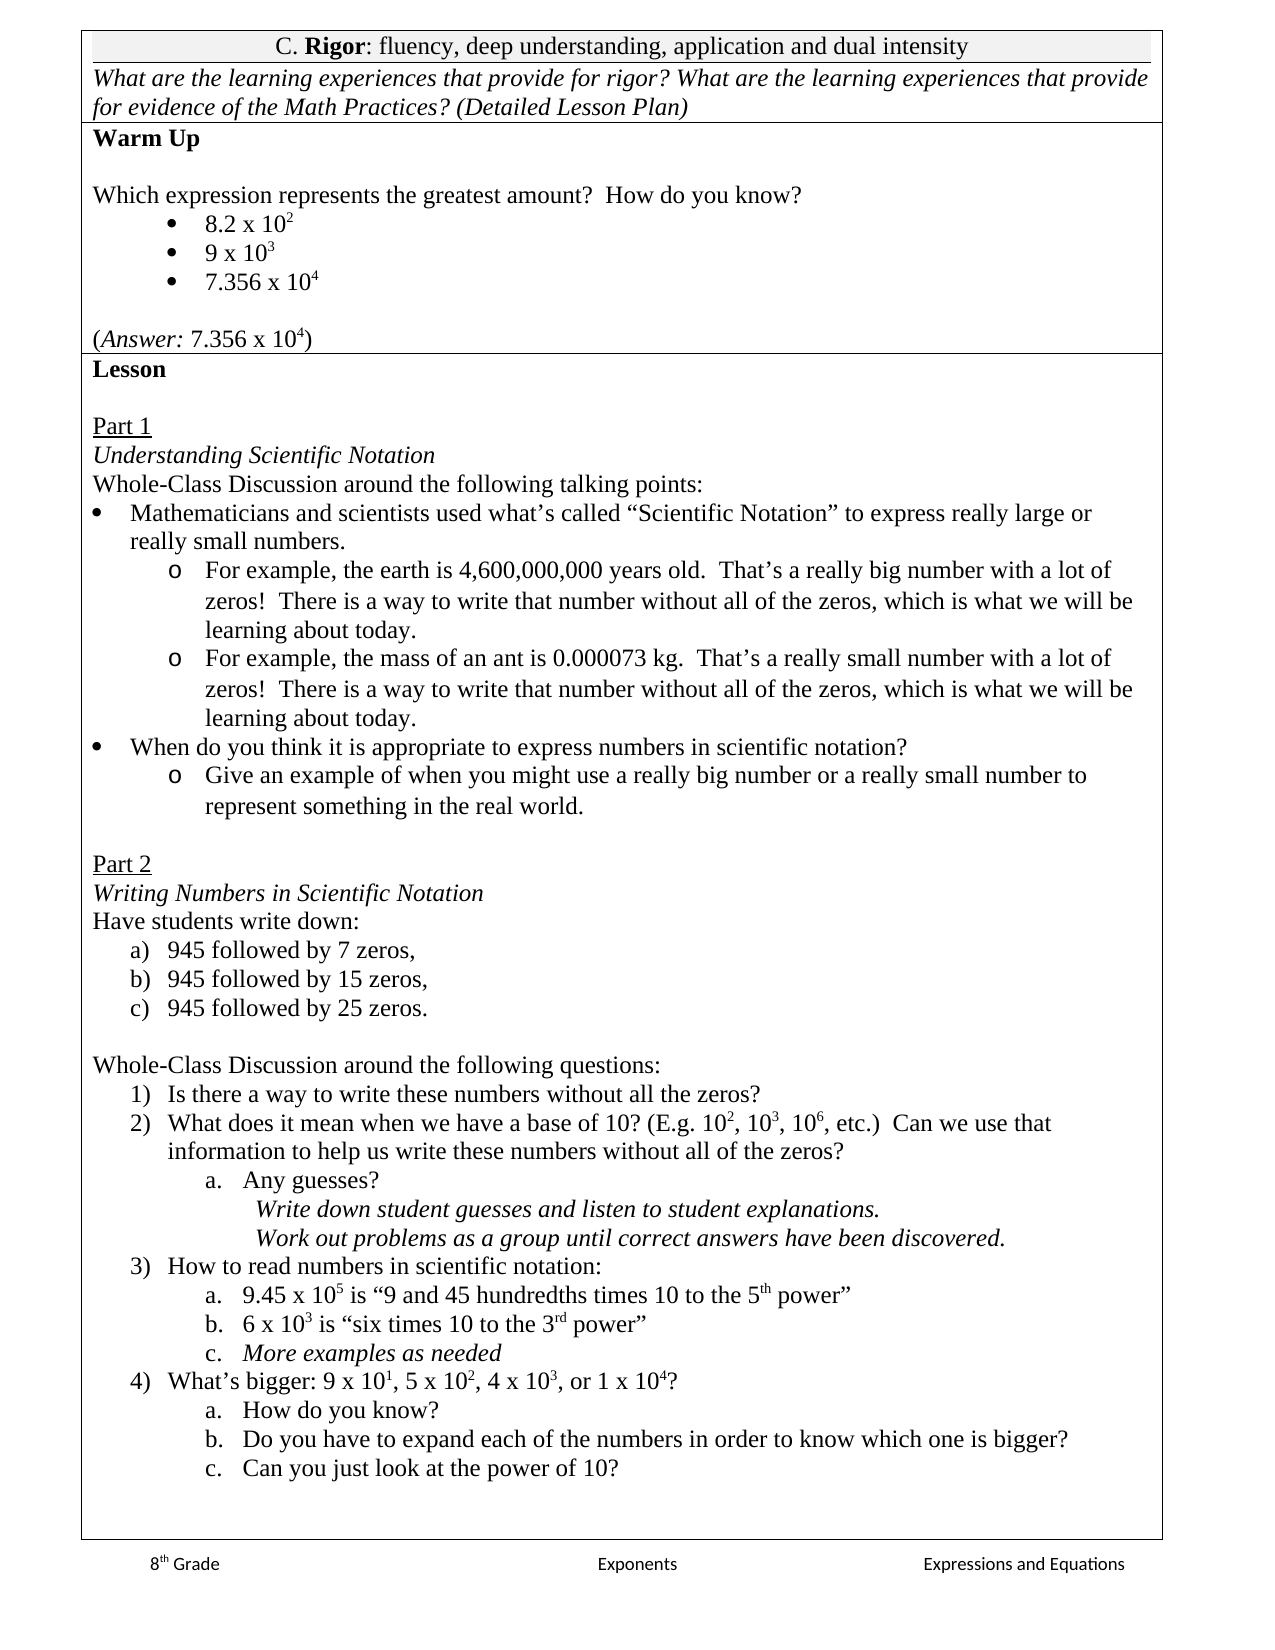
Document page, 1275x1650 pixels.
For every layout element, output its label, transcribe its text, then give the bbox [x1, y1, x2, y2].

table_cell Warm Up Which expression represents the greatest amount? How do you know? 8.2 x 102 9 x 103 7.356 x 104 (Answer: 7.356 x 104) [82, 123, 1162, 353]
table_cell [82, 354, 1162, 1539]
table_cell C. Rigor: fluency, deep understanding, application and dual intensity What are the learning experiences that provide for rigor? What are the learning experiences that provide for evidence of the Math Practices? (Detailed Lesson Plan) [82, 31, 1162, 122]
